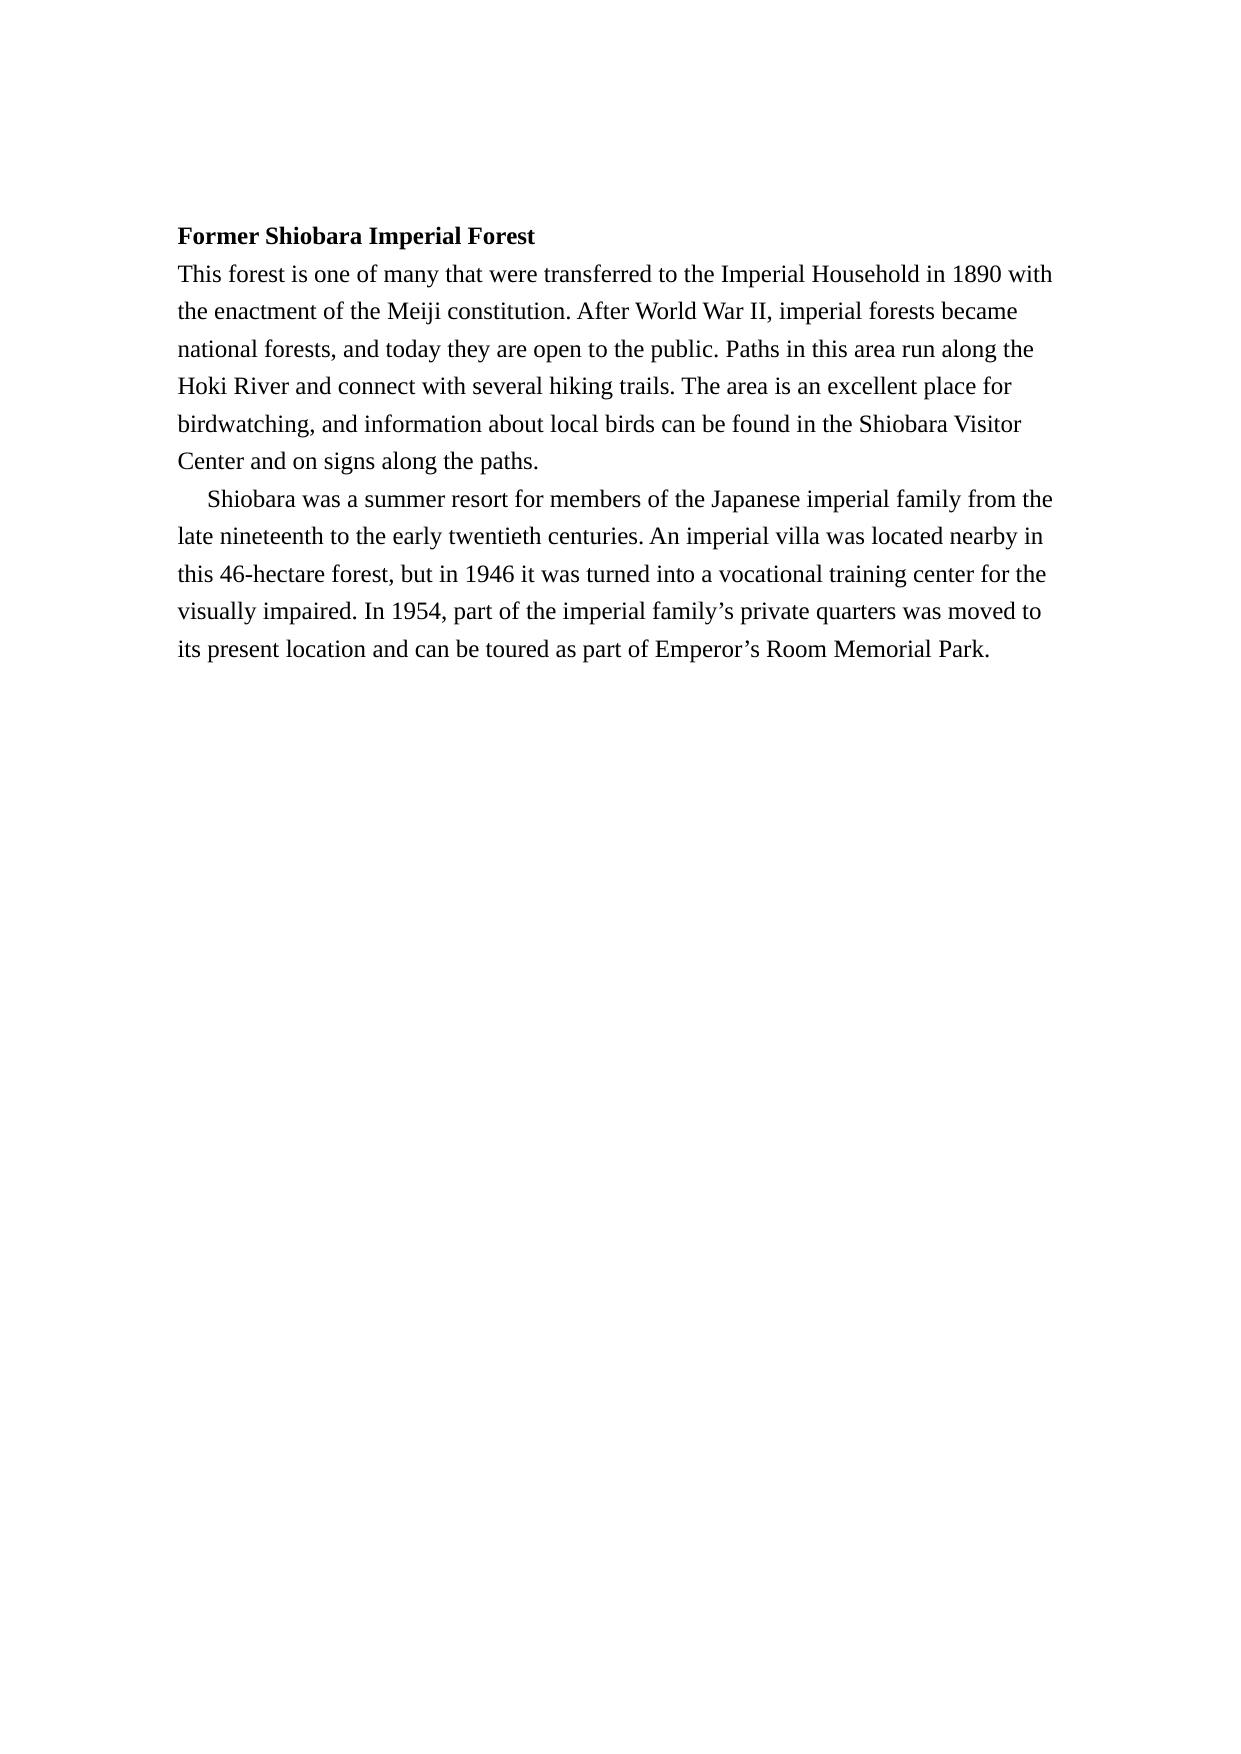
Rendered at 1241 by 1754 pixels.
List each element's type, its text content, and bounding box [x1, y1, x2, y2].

text This forest is one of many that were transferred to the Imperial Household in 1890 with the enactment of the Meiji constitution. After World War II, imperial forests became national forests, and today they are open to the public. Paths in this area run along the Hoki River and connect with several hiking trails. The area is an excellent place for birdwatching, and information about local birds can be found in the Shiobara Visitor Center and on signs along the paths. [177, 254, 1063, 479]
text Shiobara was a summer resort for members of the Japanese imperial family from the late nineteenth to the early twentieth centuries. An imperial villa was located nearby in this 46-hectare forest, but in 1946 it was turned into a vocational training center for the visually impaired. In 1954, part of the imperial family’s private quarters was moved to its present location and can be toured as part of Emperor’s Room Memorial Park. [177, 479, 1063, 667]
text Former Shiobara Imperial Forest [177, 217, 1063, 254]
